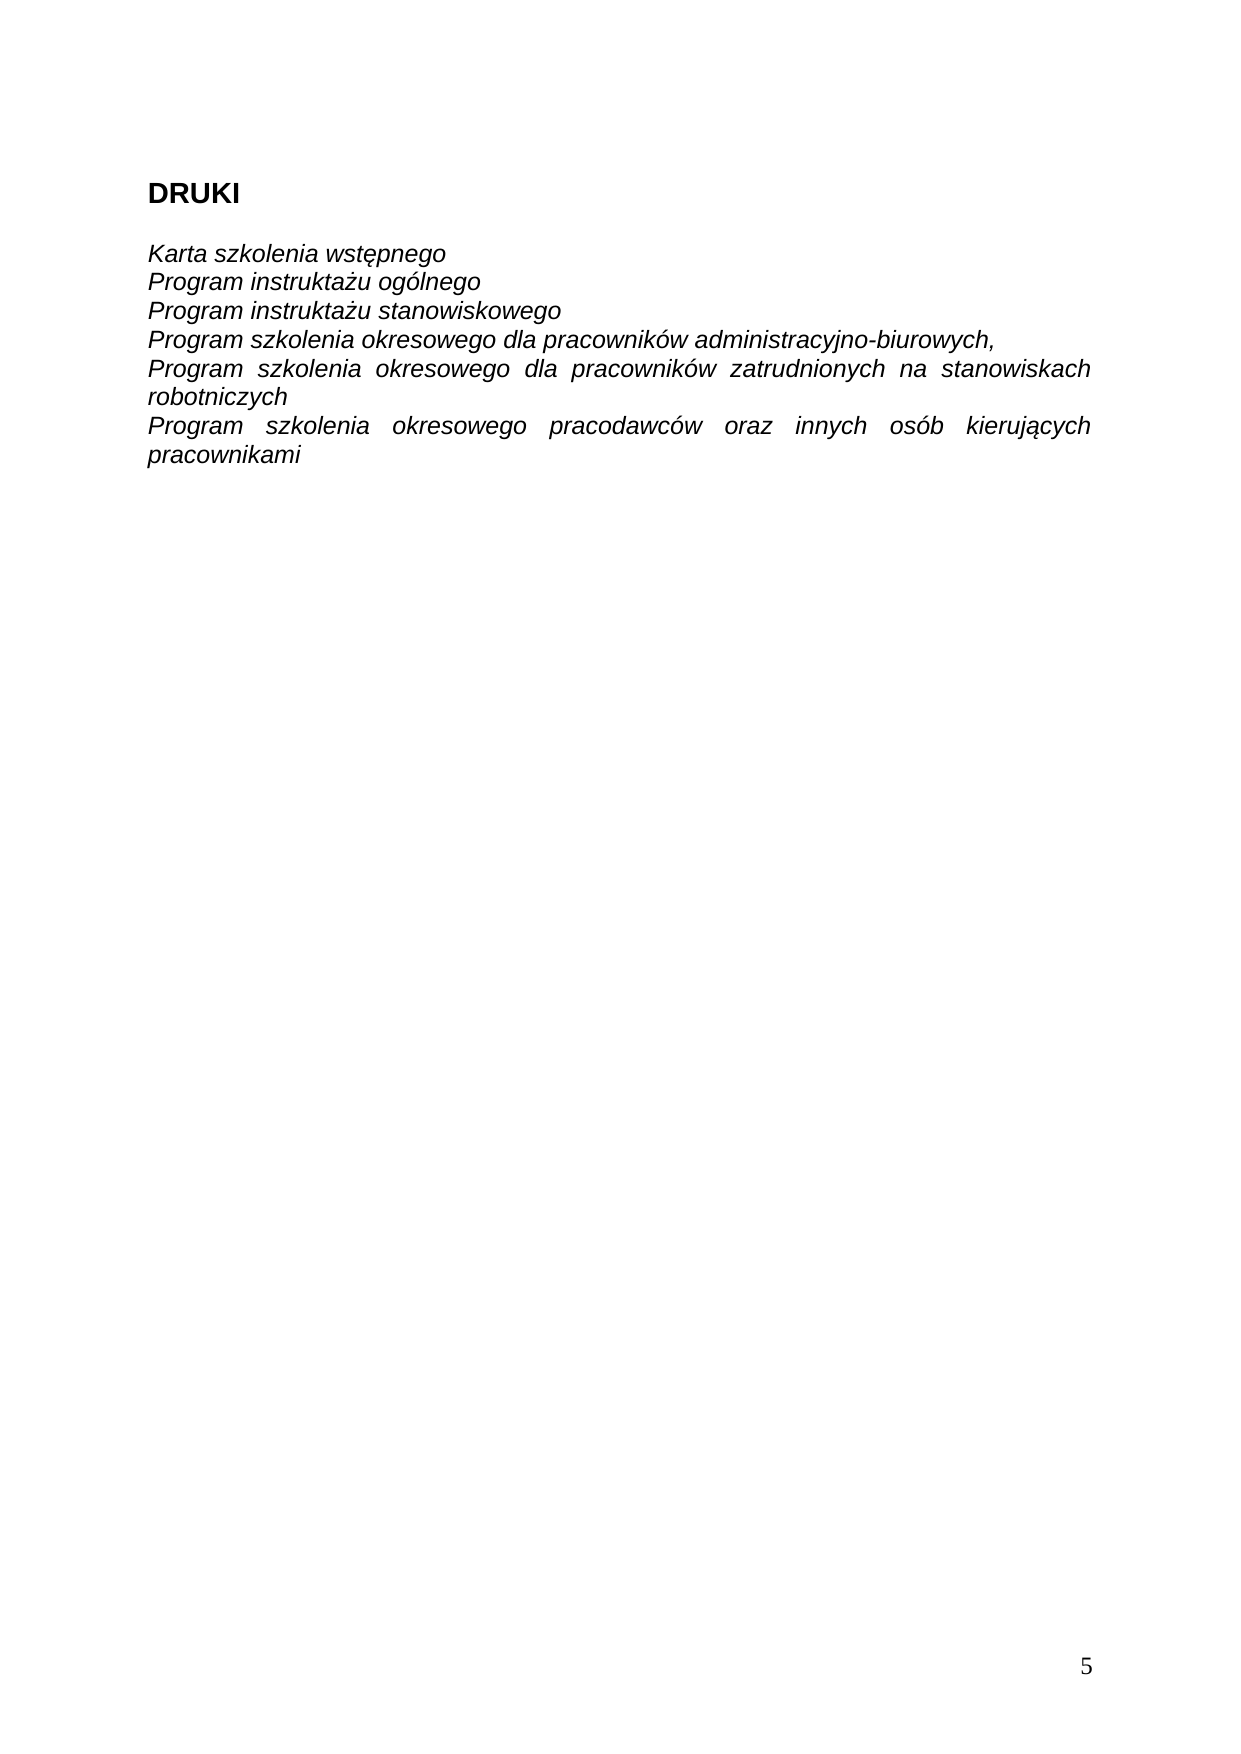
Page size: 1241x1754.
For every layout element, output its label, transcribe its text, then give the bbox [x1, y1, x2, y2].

text Karta szkolenia wstępnego [148, 239, 1093, 267]
text Program instruktażu ogólnego [148, 267, 1093, 296]
text Program szkolenia okresowego dla pracowników administracyjno-biurowych, [148, 325, 1093, 354]
subtitle DRUKI [148, 176, 1093, 210]
text Program instruktażu stanowiskowego [148, 296, 1093, 325]
text Program szkolenia okresowego pracodawców oraz innych osób kierujących pracownikami [148, 411, 1093, 469]
text Program szkolenia okresowego dla pracowników zatrudnionych na stanowiskach robotniczych [148, 354, 1093, 411]
